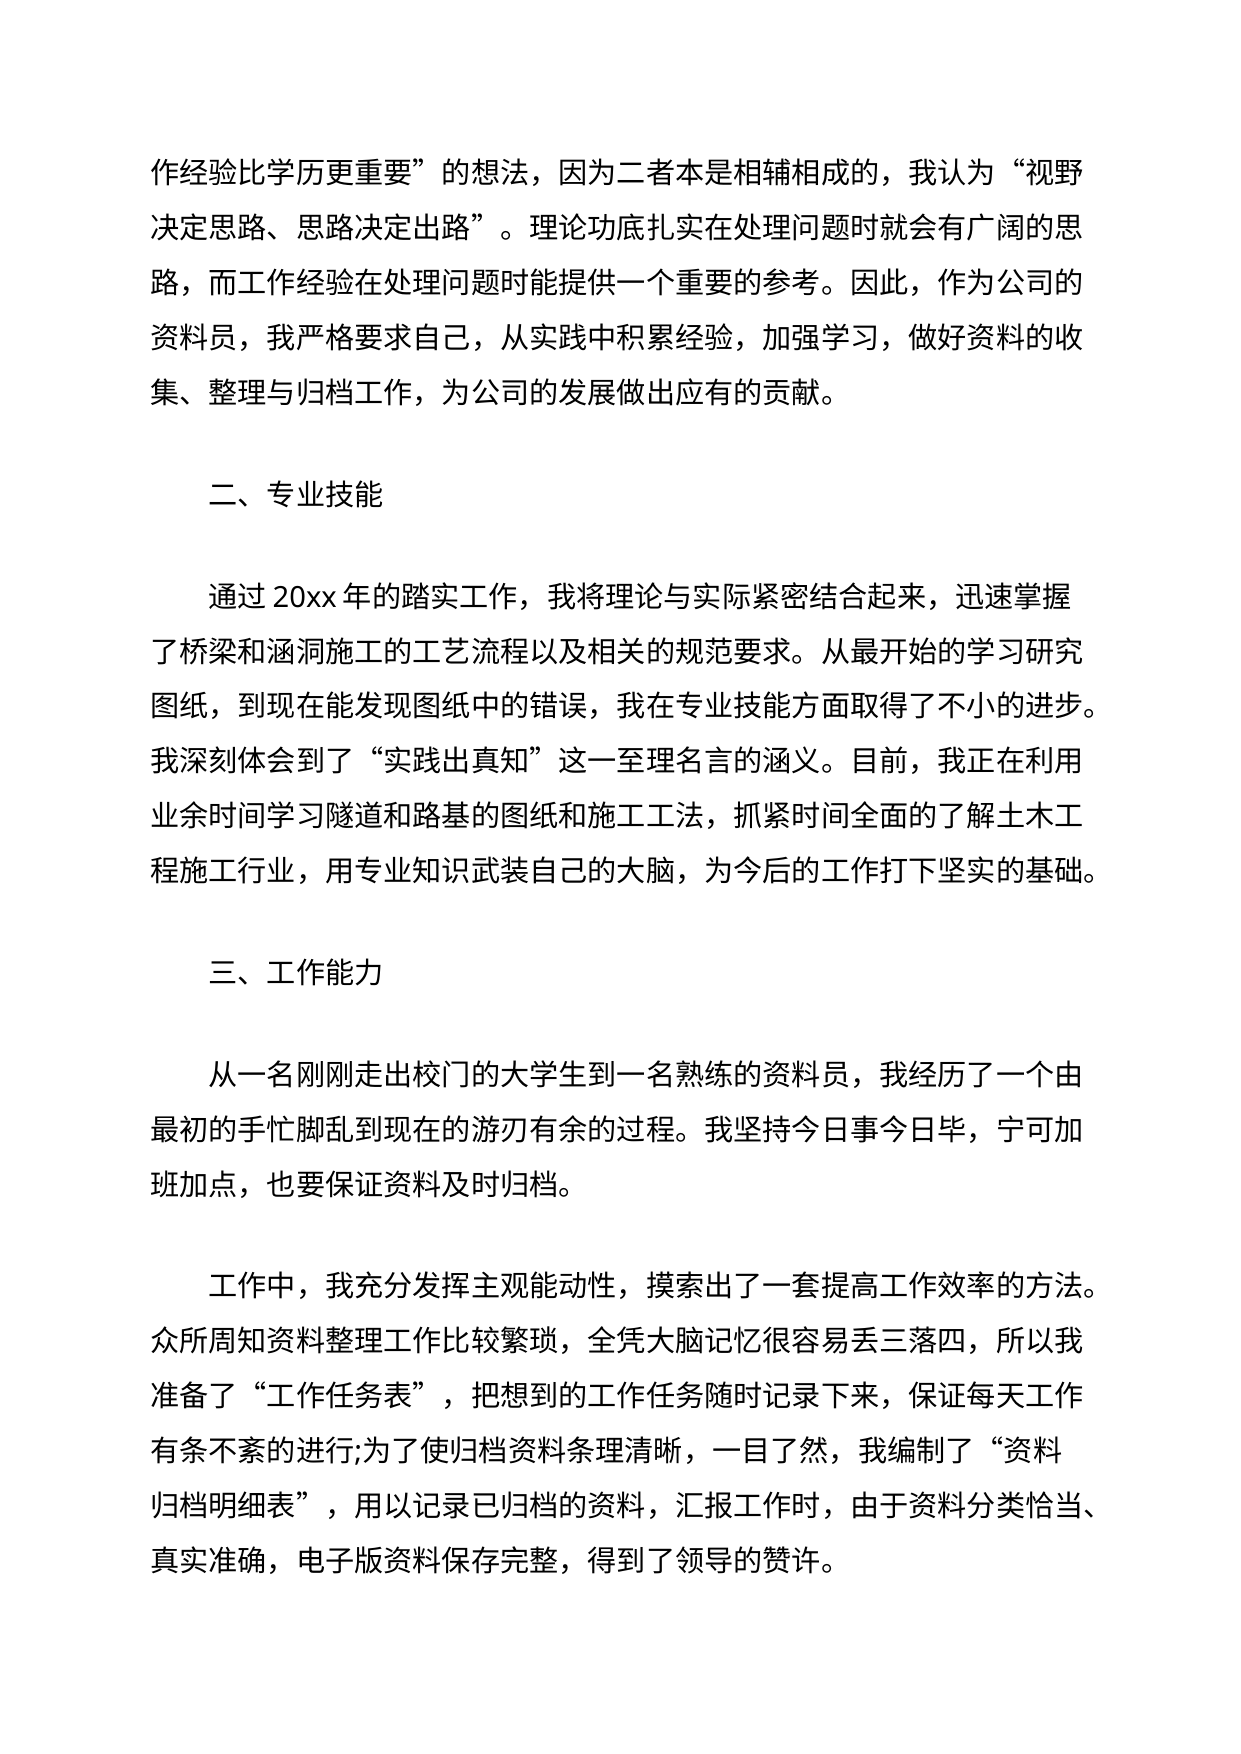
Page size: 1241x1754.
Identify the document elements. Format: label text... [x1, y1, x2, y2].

text 通过20xx年的踏实工作，我将理论与实际紧密结合起来，迅速掌握了桥梁和涵洞施工的工艺流程以及相关的规范要求。从最开始的学习研究图纸，到现在能发现图纸中的错误，我在专业技能方面取得了不小的进步。我深刻体会到了“实践出真知”这一至理名言的涵义。目前，我正在利用业余时间学习隧道和路基的图纸和施工工法，抓紧时间全面的了解土木工程施工行业，用专业知识武装自己的大脑，为今后的工作打下坚实的基础。 [150, 573, 1090, 890]
text 工作中，我充分发挥主观能动性，摸索出了一套提高工作效率的方法。众所周知资料整理工作比较繁琐，全凭大脑记忆很容易丢三落四，所以我准备了“工作任务表”，把想到的工作任务随时记录下来，保证每天工作有条不紊的进行;为了使归档资料条理清晰，一目了然，我编制了“资料归档明细表”，用以记录已归档的资料，汇报工作时，由于资料分类恰当、真实准确，电子版资料保存完整，得到了领导的赞许。 [150, 1263, 1090, 1580]
text 从一名刚刚走出校门的大学生到一名熟练的资料员，我经历了一个由最初的手忙脚乱到现在的游刃有余的过程。我坚持今日事今日毕，宁可加班加点，也要保证资料及时归档。 [150, 1051, 1090, 1203]
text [150, 150, 1090, 412]
text 二、专业技能 [150, 471, 1090, 514]
text 三、工作能力 [150, 949, 1090, 992]
